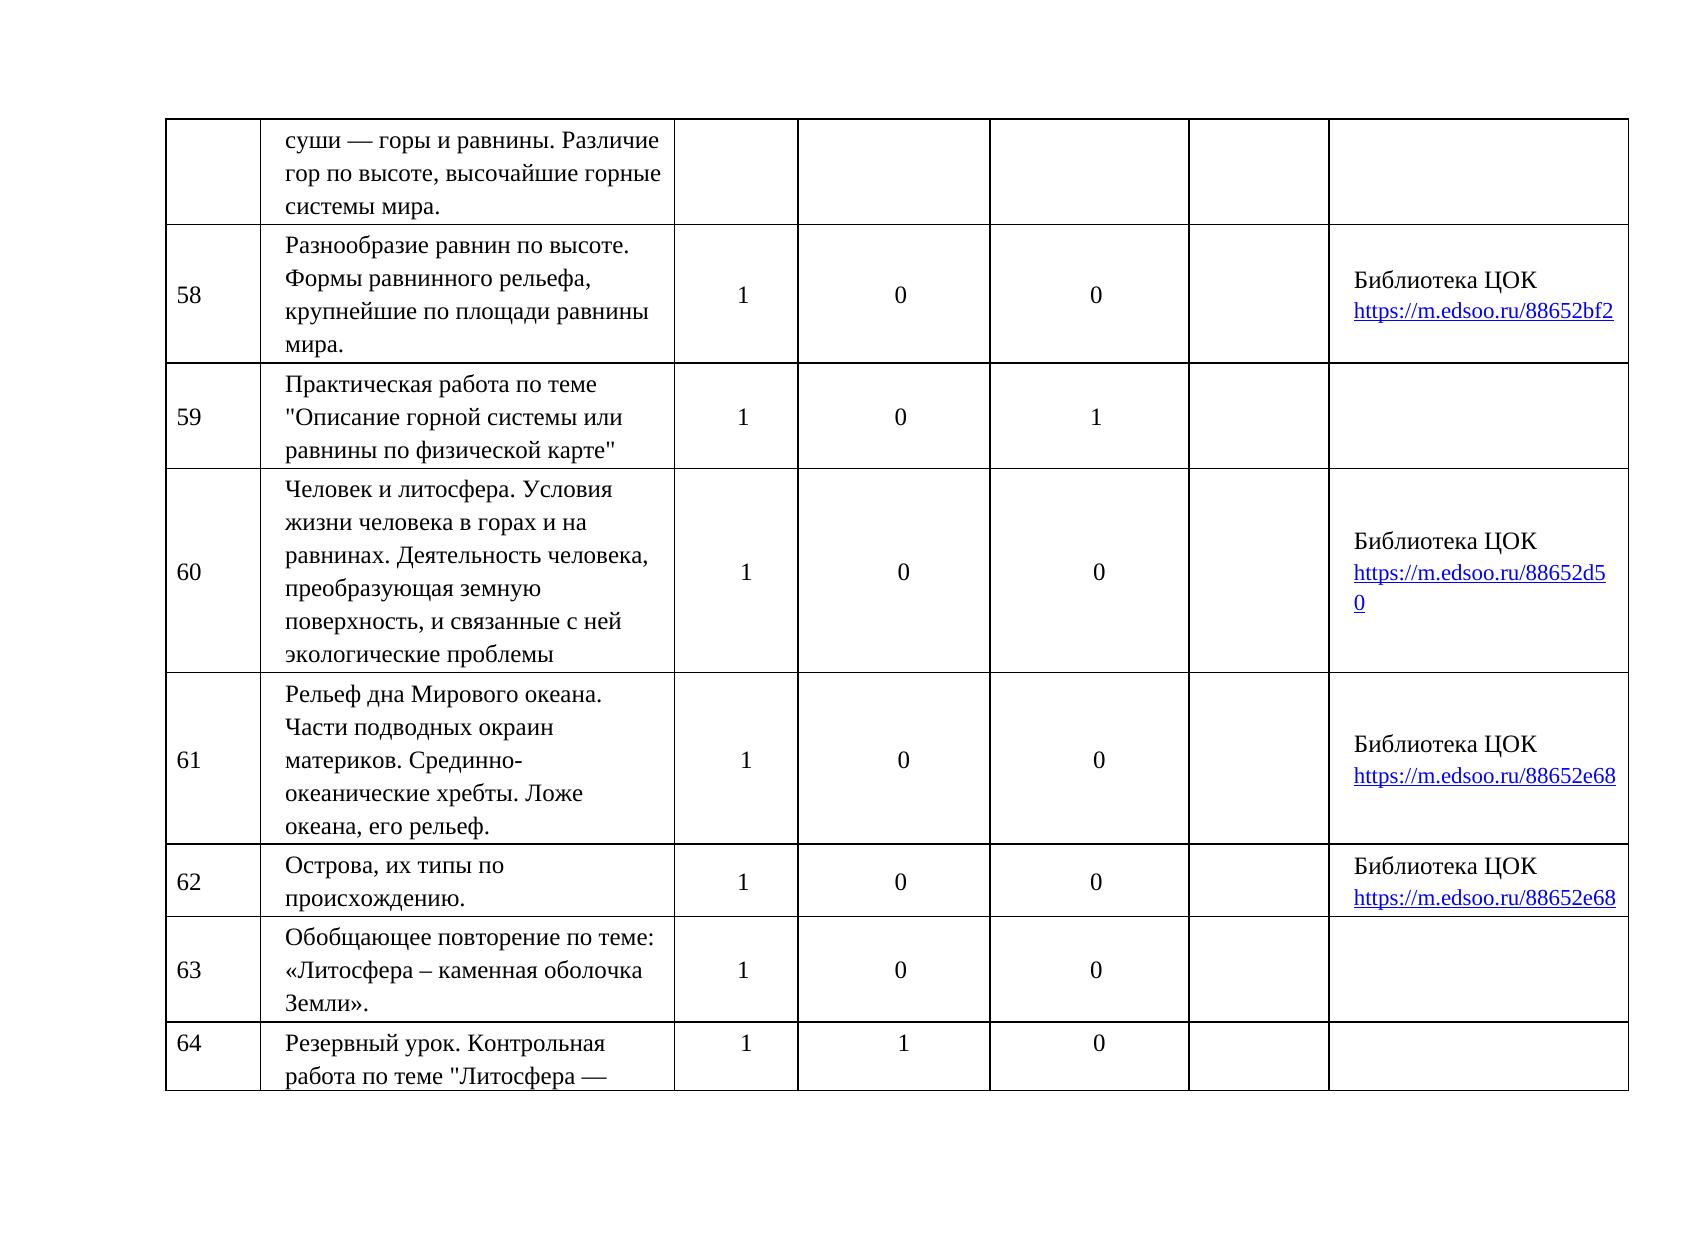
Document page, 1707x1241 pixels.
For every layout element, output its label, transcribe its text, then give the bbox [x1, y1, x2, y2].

table_cell 1 [799, 1023, 989, 1090]
table_cell 0 [991, 120, 1188, 223]
table_cell 0 [799, 120, 989, 223]
table_cell 1 [675, 845, 797, 916]
table_cell [1330, 917, 1628, 1021]
table_cell 0 [799, 469, 989, 672]
table_cell 59 [167, 364, 260, 467]
table_cell 1 [675, 120, 797, 223]
table_cell 1 [991, 364, 1188, 467]
table_cell Обобщающее повторение по теме: «Литосфера – каменная оболочка Земли». [261, 917, 674, 1021]
table_cell 0 [799, 673, 989, 843]
table_cell 0 [991, 845, 1188, 916]
table_cell [1190, 469, 1328, 672]
table_cell 1 [675, 917, 797, 1021]
table_cell 1 [675, 469, 797, 672]
table_cell 0 [991, 917, 1188, 1021]
table_cell Библиотека ЦОК https://m.edsoo.ru/88652d50 [1330, 469, 1628, 672]
table_cell Разнообразие равнин по высоте. Формы равнинного рельефа, крупнейшие по площади равнины мира. [261, 225, 674, 362]
table_cell 0 [799, 845, 989, 916]
table_cell Острова, их типы по происхождению. [261, 845, 674, 916]
table_cell [1190, 917, 1328, 1021]
table_cell [1190, 364, 1328, 467]
table_cell 60 [167, 469, 260, 672]
table_cell [1190, 225, 1328, 362]
table_cell [1190, 120, 1328, 223]
table_cell 0 [991, 673, 1188, 843]
table_cell Библиотека ЦОК https://m.edsoo.ru/88652e68 [1330, 673, 1628, 843]
table_cell Рельеф дна Мирового океана. Части подводных окраин материков. Срединно-океанические хребты. Ложе океана, его рельеф. [261, 673, 674, 843]
table_cell 1 [675, 673, 797, 843]
table_cell 0 [991, 469, 1188, 672]
table_cell [1190, 673, 1328, 843]
table_cell 1 [675, 364, 797, 467]
table_cell [1190, 1023, 1328, 1090]
table_cell Человек и литосфера. Условия жизни человека в горах и на равнинах. Деятельность человека, преобразующая земную поверхность, и связанные с ней экологические проблемы [261, 469, 674, 672]
table_cell [1330, 364, 1628, 467]
table_cell 1 [675, 225, 797, 362]
table_cell 58 [167, 225, 260, 362]
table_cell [1330, 120, 1628, 223]
table_cell 62 [167, 845, 260, 916]
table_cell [261, 1023, 674, 1090]
table_cell Практическая работа по теме "Описание горной системы или равнины по физической карте" [261, 364, 674, 467]
table_cell 0 [799, 917, 989, 1021]
table_cell 63 [167, 917, 260, 1021]
table_cell 61 [167, 673, 260, 843]
table_cell 0 [991, 1023, 1188, 1090]
table_cell 64 [167, 1023, 260, 1090]
table_cell [1190, 845, 1328, 916]
table_cell Библиотека ЦОК https://m.edsoo.ru/88652e68 [1330, 845, 1628, 916]
table_cell 0 [799, 225, 989, 362]
table_cell 0 [991, 225, 1188, 362]
table_cell 1 [675, 1023, 797, 1090]
table_cell 0 [799, 364, 989, 467]
table_cell [1330, 1023, 1628, 1090]
table_cell Библиотека ЦОК https://m.edsoo.ru/88652bf2 [1330, 225, 1628, 362]
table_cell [261, 120, 674, 223]
table_cell 57 [167, 120, 260, 223]
